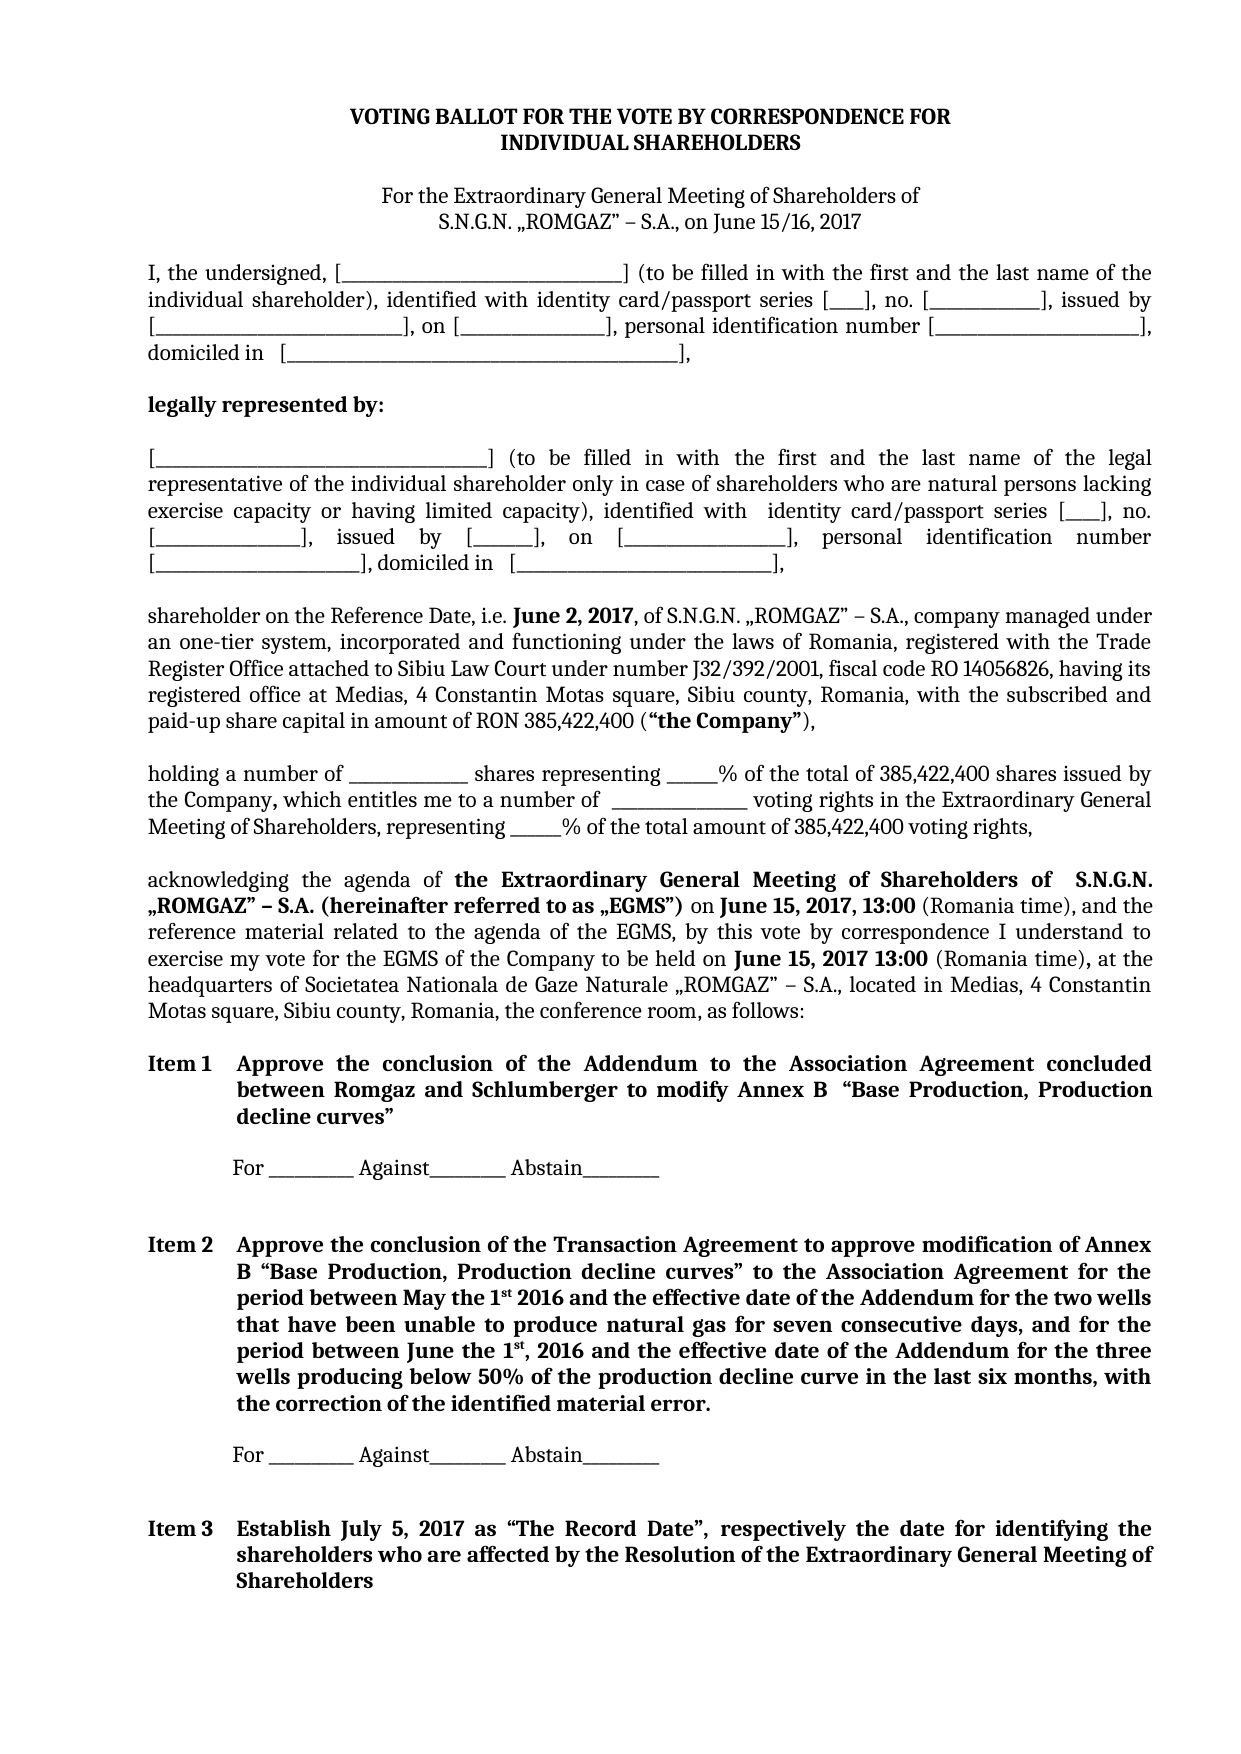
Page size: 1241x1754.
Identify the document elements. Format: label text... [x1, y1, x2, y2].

text I, the undersigned, [_________________________________] (to be filled in with the first and the last name of the individual shareholder), identified with identity card/passport series [____], no. [_____________], issued by [_____________________________], on [_________________], personal identification number [________________________], domiciled in [______________________________________________], [148, 260, 1153, 366]
text VOTING BALLOT FOR THE VOTE BY CORRESPONDENCE FOR [148, 103, 1153, 130]
text acknowledging the agenda of the Extraordinary General Meeting of Shareholders of S.N.G.N. „ROMGAZ” – S.A. (hereinafter referred to as „EGMS”) on June 15, 2017, 13:00 (Romania time), and the reference material related to the agenda of the EGMS, by this vote by correspondence I understand to exercise my vote for the EGMS of the Company to be held on June 15, 2017 13:00 (Romania time), at the headquarters of Societatea Nationala de Gaze Naturale „ROMGAZ” – S.A., located in Medias, 4 Constantin Motas square, Sibiu county, Romania, the conference room, as follows: [148, 866, 1153, 1024]
text For the Extraordinary General Meeting of Shareholders of [148, 182, 1153, 209]
text Item 1 Approve the conclusion of the Addendum to the Association Agreement concluded between Romgaz and Schlumberger to modify Annex B “Base Production, Production decline curves” [148, 1051, 1153, 1130]
text For __________ Against_________ Abstain_________ [232, 1155, 1153, 1181]
text holding a number of ______________ shares representing ______% of the total of 385,422,400 shares issued by the Company, which entitles me to a number of ________________ voting rights in the Extraordinary General Meeting of Shareholders, representing ______% of the total amount of 385,422,400 voting rights, [148, 761, 1153, 840]
list Item 3 Establish July 5, 2017 as “The Record Date”, respectively the date for identifying the shareholders who are affected by the Resolution of the Extraordinary General Meeting of Shareholders [148, 1515, 1153, 1594]
text legally represented by: [148, 392, 1153, 418]
list Item 2 Approve the conclusion of the Transaction Agreement to approve modification of Annex B “Base Production, Production decline curves” to the Association Agreement for the period between May the 1st 2016 and the effective date of the Addendum for the two wells that have been unable to produce natural gas for seven consecutive days, and for the period between June the 1st, 2016 and the effective date of the Addendum for the three wells producing below 50% of the production decline curve in the last six months, with the correction of the identified material error. [148, 1232, 1153, 1417]
text shareholder on the Reference Date, i.e. June 2, 2017, of S.N.G.N. „ROMGAZ” – S.A., company managed under an one-tier system, incorporated and functioning under the laws of Romania, registered with the Trade Register Office attached to Sibiu Law Court under number J32/392/2001, fiscal code RO 14056826, having its registered office at Medias, 4 Constantin Motas square, Sibiu county, Romania, with the subscribed and paid-up share capital in amount of RON 385,422,400 (“the Company”), [148, 603, 1153, 734]
list For __________ Against_________ Abstain_________ [232, 1442, 1153, 1468]
text INDIVIDUAL SHAREHOLDERS [148, 130, 1153, 156]
text [_______________________________________] (to be filled in with the first and the last name of the legal representative of the individual shareholder only in case of shareholders who are natural persons lacking exercise capacity or having limited capacity), identified with identity card/passport series [____], no. [_________________], issued by [_______], on [___________________], personal identification number [________________________], domiciled in [______________________________], [148, 445, 1153, 576]
text S.N.G.N. „ROMGAZ” – S.A., on June 15/16, 2017 [148, 209, 1153, 235]
